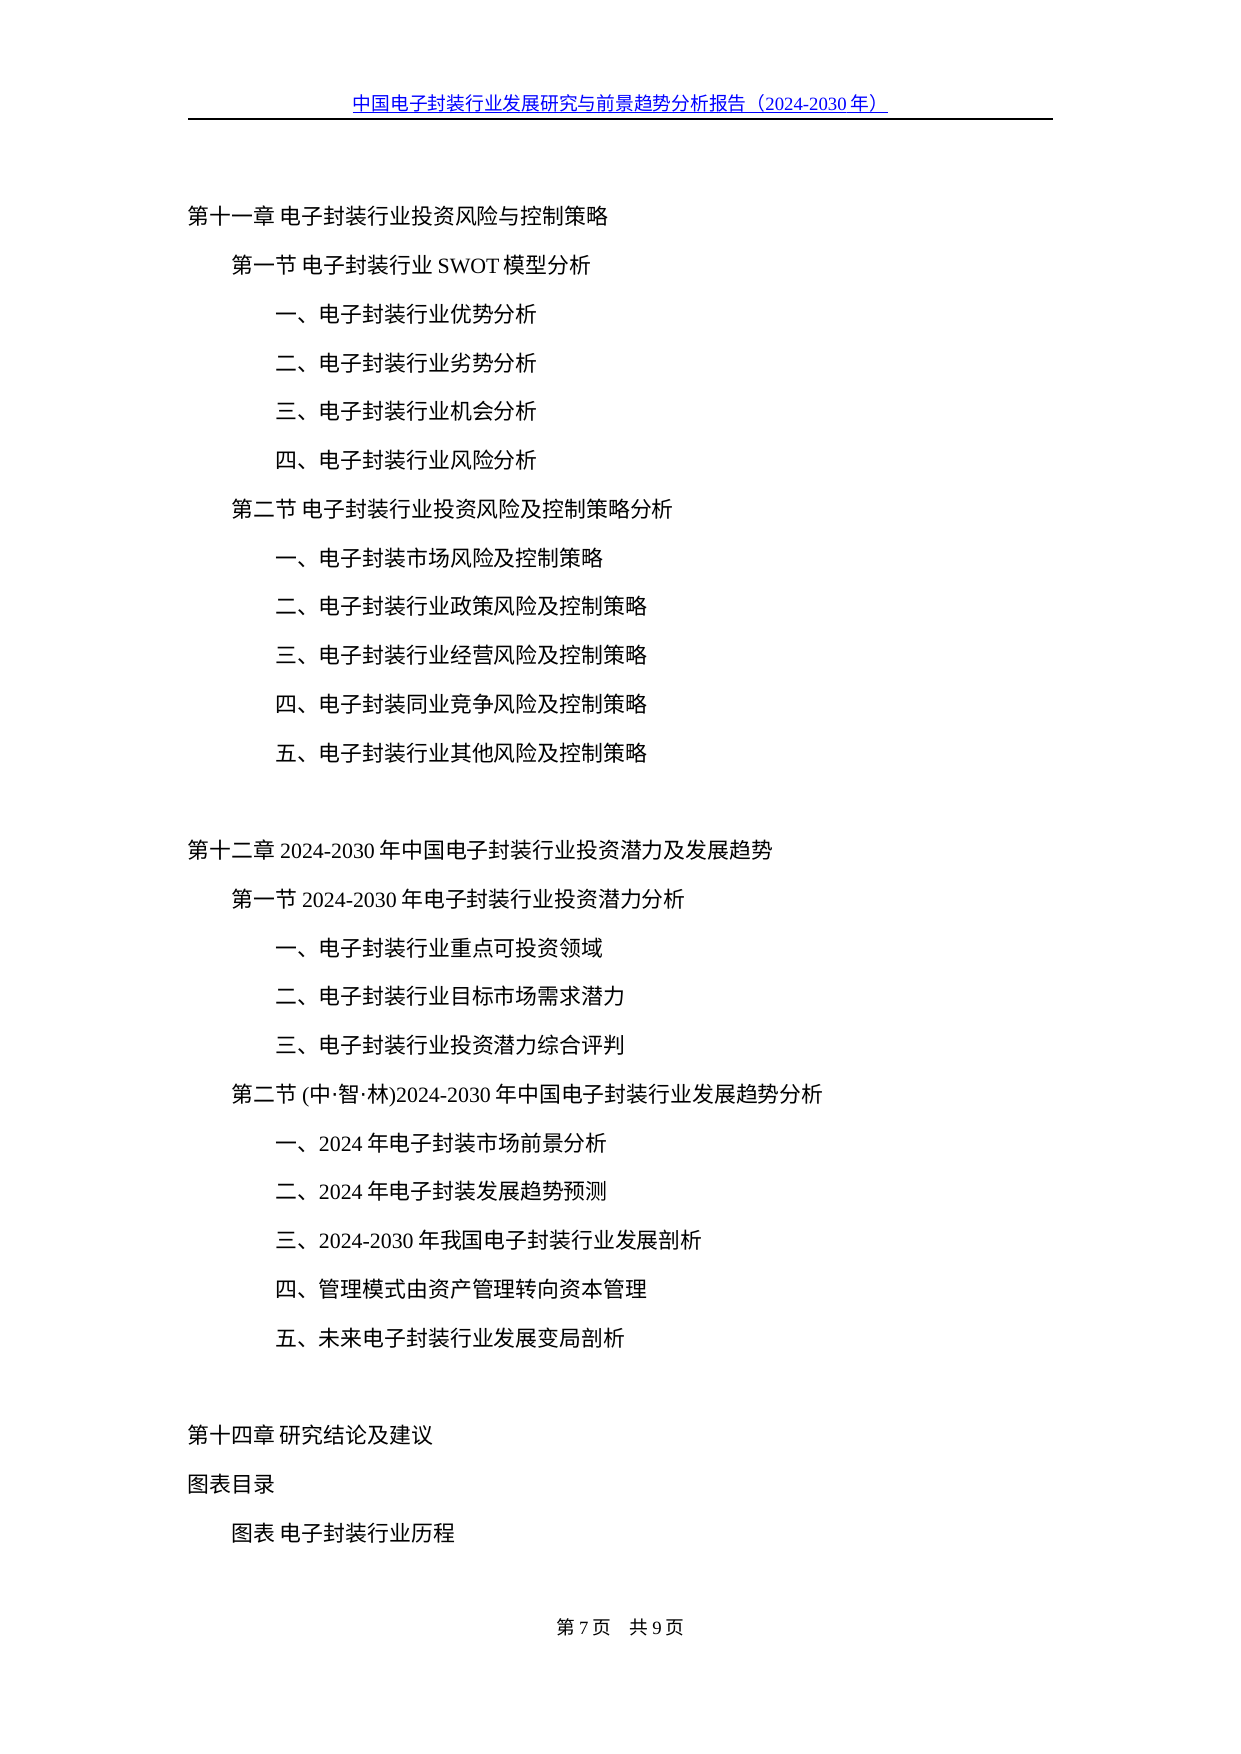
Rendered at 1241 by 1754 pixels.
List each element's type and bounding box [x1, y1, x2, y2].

text [187, 150, 1053, 1548]
